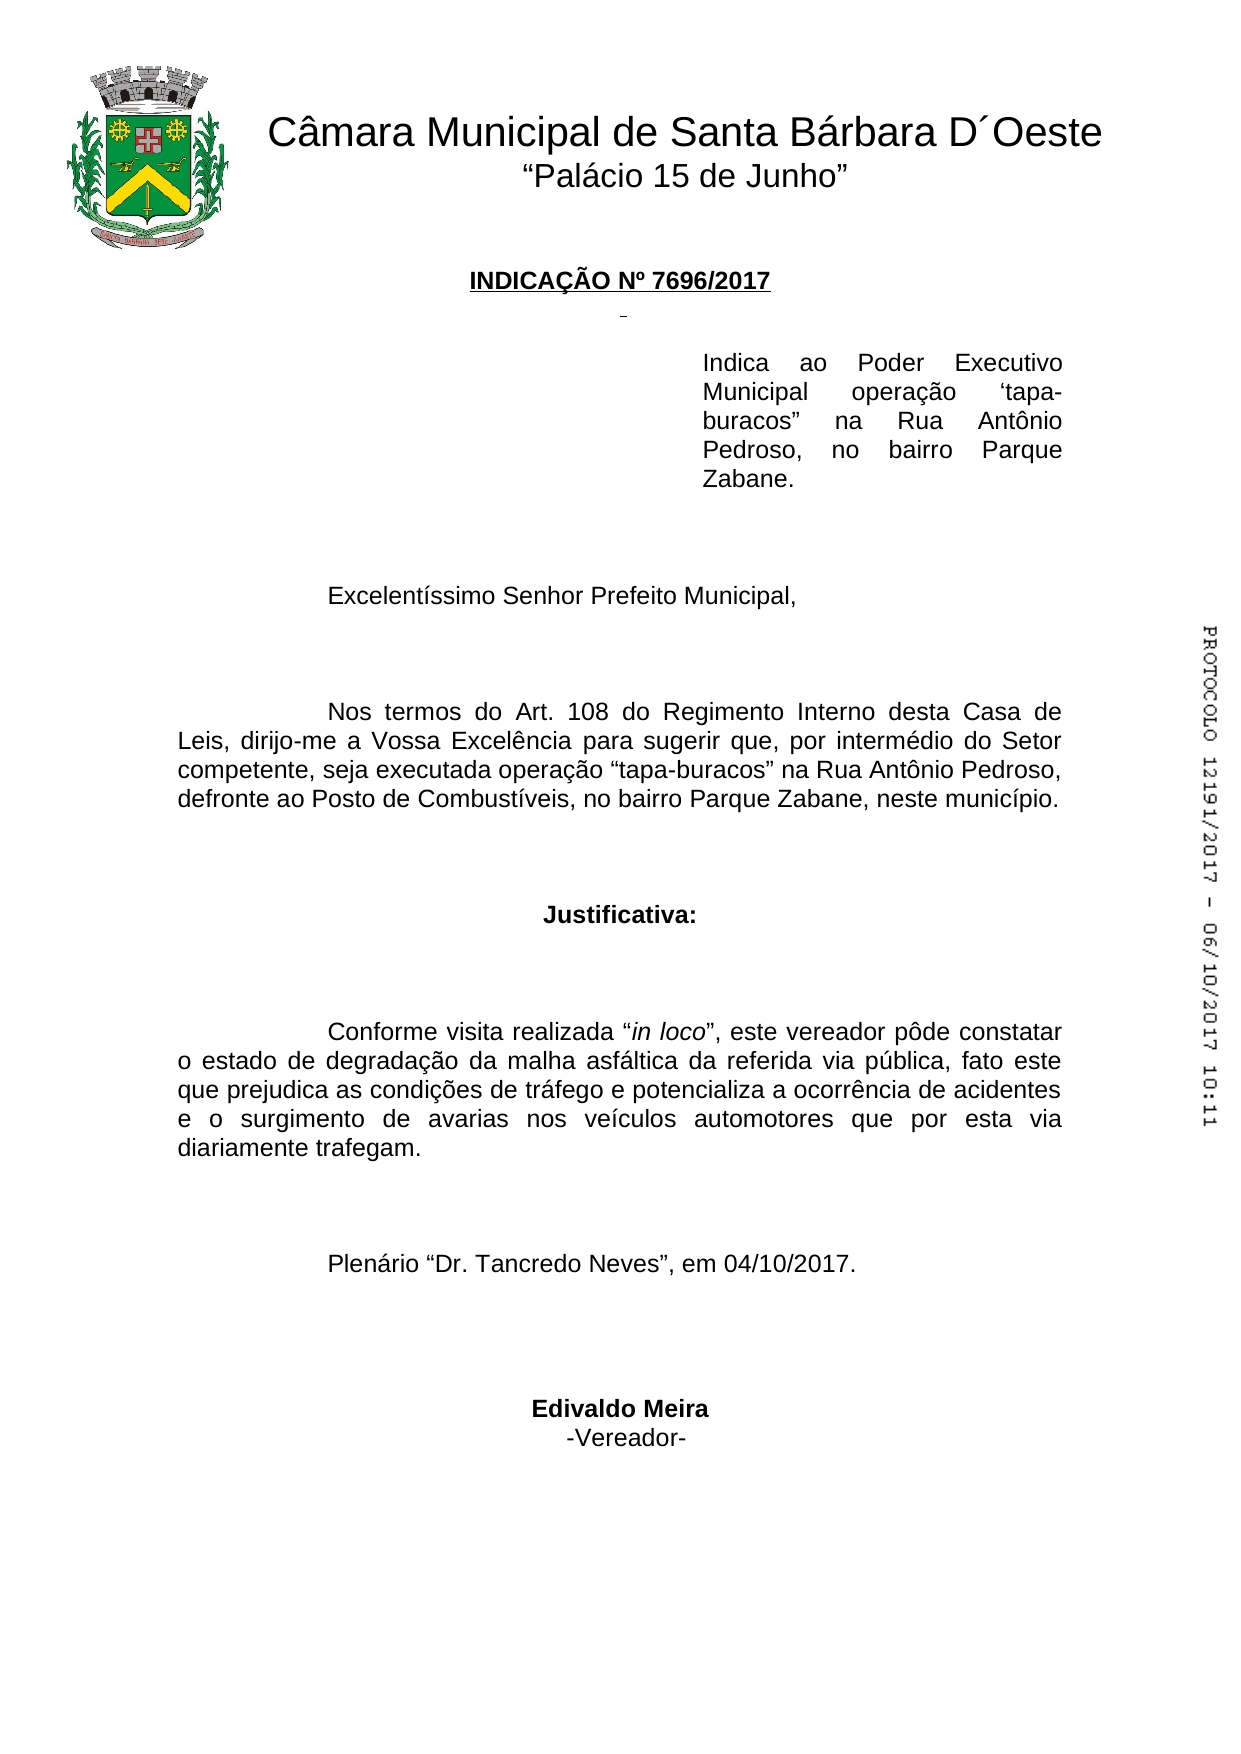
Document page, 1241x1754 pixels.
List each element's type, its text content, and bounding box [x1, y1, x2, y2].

text Edivaldo Meira [177, 1394, 1063, 1423]
title INDICAÇÃO Nº 7696/2017 [177, 266, 1063, 295]
text Conforme visita realizada “in loco”, este vereador pôde constatar o estado de degradação da malha asfáltica da referida via pública, fato este que prejudica as condições de tráfego e potencializa a ocorrência de acidentes e o surgimento de avarias nos veículos automotores que por esta via diariamente trafegam. [177, 1016, 1063, 1162]
text Plenário “Dr. Tancredo Neves”, em 04/10/2017. [177, 1249, 1063, 1278]
text Nos termos do Art. 108 do Regimento Interno desta Casa de Leis, dirijo-me a Vossa Excelência para sugerir que, por intermédio do Setor competente, seja executada operação “tapa-buracos” na Rua Antônio Pedroso, defronte ao Posto de Combustíveis, no bairro Parque Zabane, neste município. [177, 697, 1063, 813]
picture [1177, 623, 1241, 1131]
text Excelentíssimo Senhor Prefeito Municipal, [177, 581, 1063, 609]
picture [66, 66, 236, 256]
text Justificativa: [177, 900, 1063, 929]
text Indica ao Poder Executivo Municipal operação ‘tapa-buracos” na Rua Antônio Pedroso, no bairro Parque Zabane. [702, 348, 1063, 493]
text -Vereador- [177, 1423, 1063, 1452]
